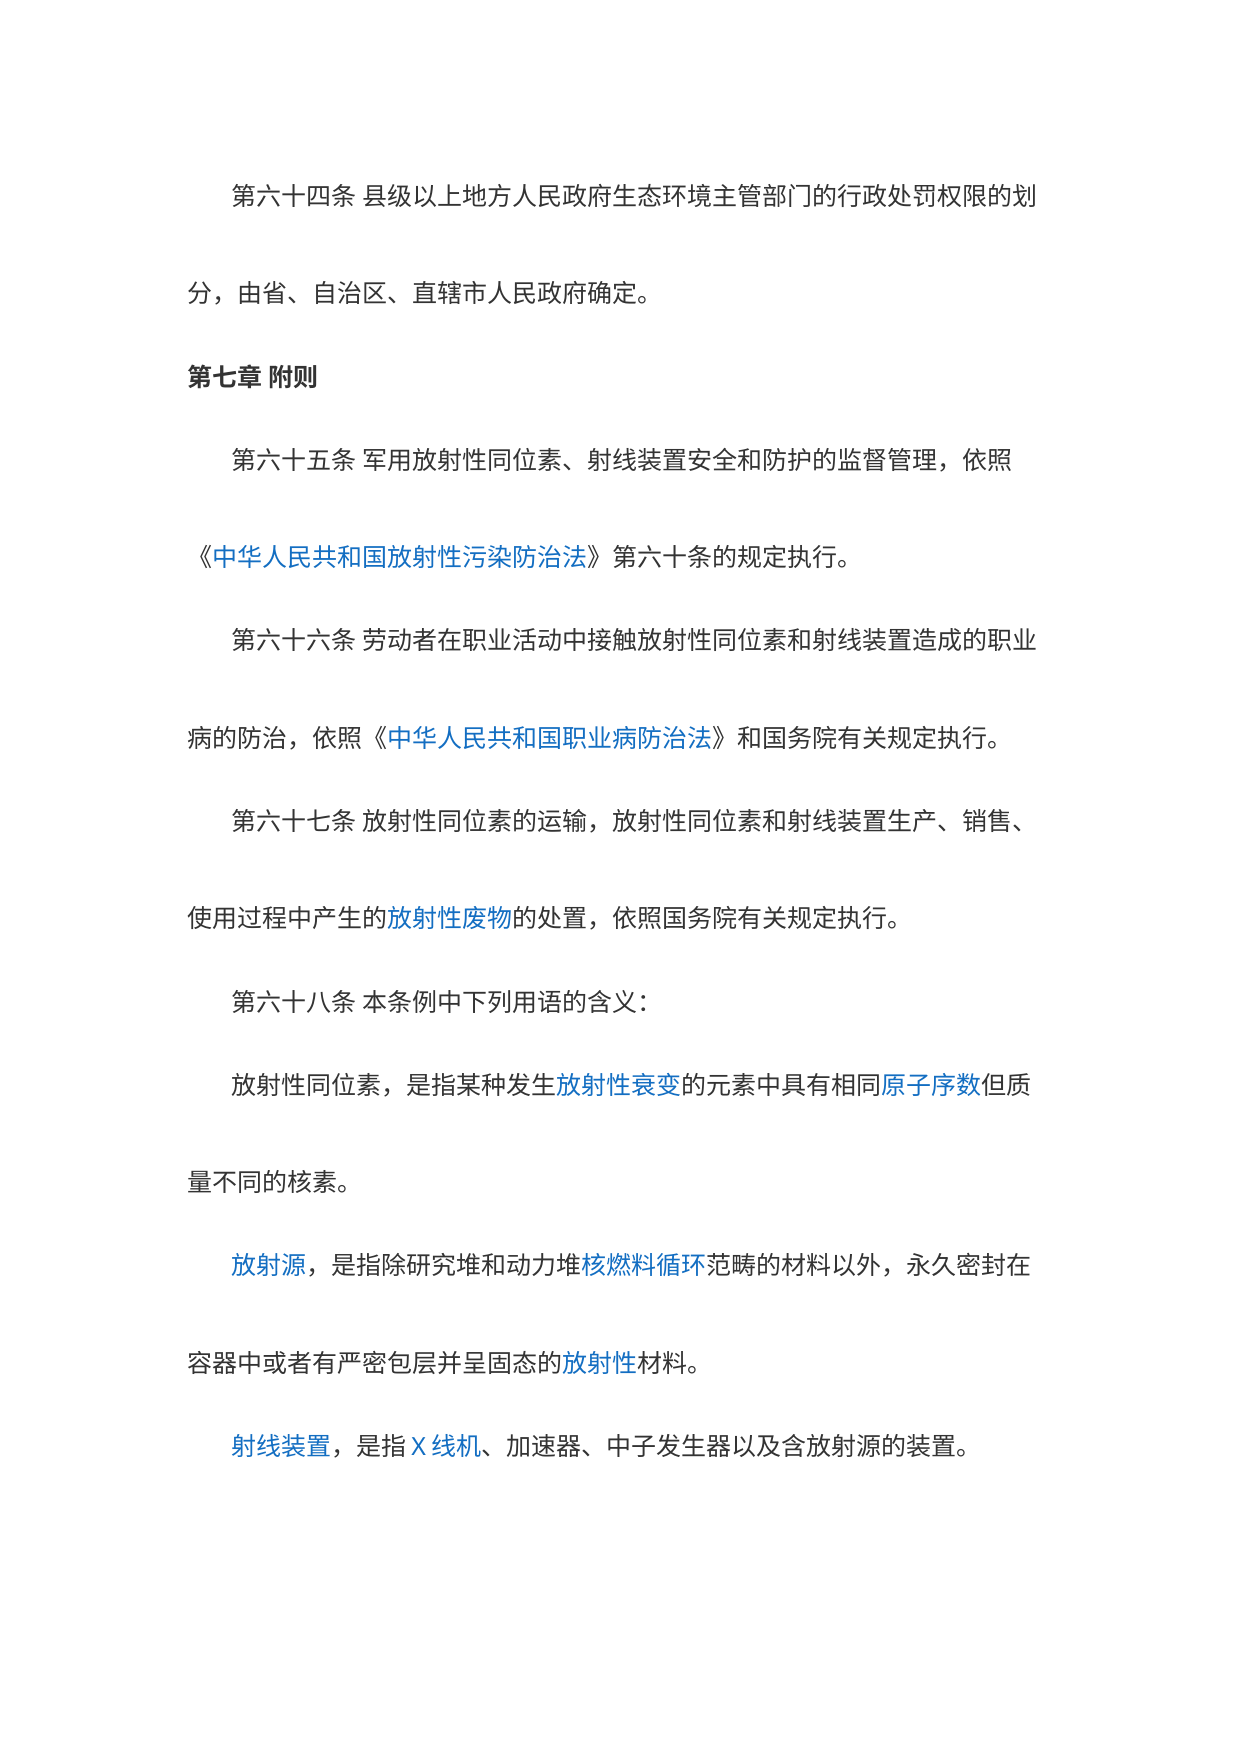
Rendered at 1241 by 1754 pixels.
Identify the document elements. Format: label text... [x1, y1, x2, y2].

text 第六十七条 放射性同位素的运输，放射性同位素和射线装置生产、销售、使用过程中产生的放射性废物的处置，依照国务院有关规定执行。 [187, 787, 1053, 949]
text 第六十八条 本条例中下列用语的含义： [187, 968, 1053, 1033]
text 第六十六条 劳动者在职业活动中接触放射性同位素和射线装置造成的职业病的防治，依照《中华人民共和国职业病防治法》和国务院有关规定执行。 [187, 606, 1053, 769]
text 放射源，是指除研究堆和动力堆核燃料循环范畴的材料以外，永久密封在容器中或者有严密包层并呈固态的放射性材料。 [187, 1231, 1053, 1394]
text 第六十五条 军用放射性同位素、射线装置安全和防护的监督管理，依照《中华人民共和国放射性污染防治法》第六十条的规定执行。 [187, 426, 1053, 588]
subtitle 第七章 附则 [187, 343, 1053, 408]
text 第六十四条 县级以上地方人民政府生态环境主管部门的行政处罚权限的划分，由省、自治区、直辖市人民政府确定。 [187, 162, 1053, 324]
text 放射性同位素，是指某种发生放射性衰变的元素中具有相同原子序数但质量不同的核素。 [187, 1051, 1053, 1213]
text 射线装置，是指X线机、加速器、中子发生器以及含放射源的装置。 [187, 1412, 1053, 1477]
